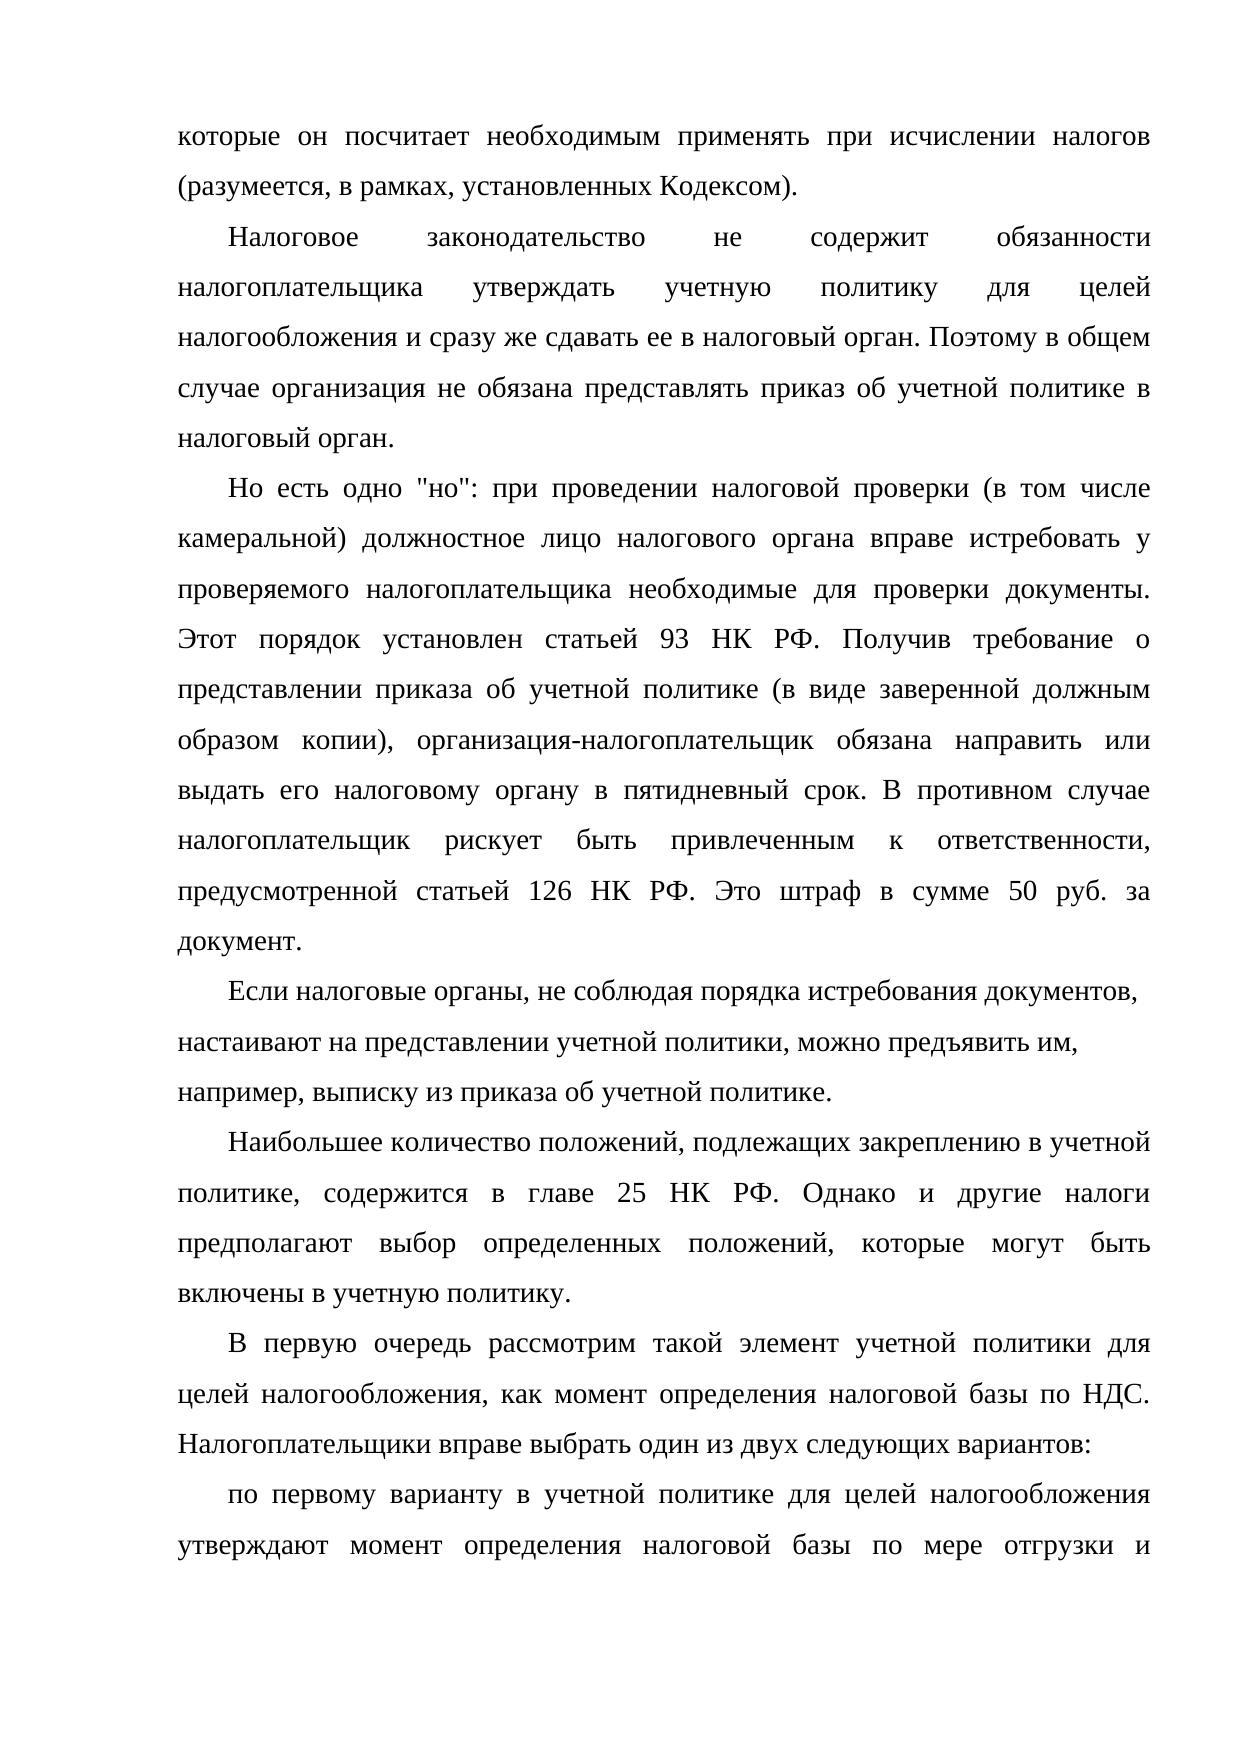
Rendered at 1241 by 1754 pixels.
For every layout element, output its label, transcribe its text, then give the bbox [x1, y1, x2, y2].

text Но есть одно "но": при проведении налоговой проверки (в том числе камеральной) должностное лицо налогового органа вправе истребовать у проверяемого налогоплательщика необходимые для проверки документы. Этот порядок установлен статьей 93 НК РФ. Получив требование о представлении приказа об учетной политике (в виде заверенной должным образом копии), организация-налогоплательщик обязана направить или выдать его налоговому органу в пятидневный срок. В противном случае налогоплательщик рискует быть привлеченным к ответственности, предусмотренной статьей 126 НК РФ. Это штраф в сумме 50 руб. за документ. [177, 470, 1152, 957]
text Налоговое законодательство не содержит обязанности налогоплательщика утверждать учетную политику для целей налогообложения и сразу же сдавать ее в налоговый орган. Поэтому в общем случае организация не обязана представлять приказ об учетной политике в налоговый орган. [177, 219, 1152, 453]
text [177, 1477, 1152, 1560]
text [177, 118, 1152, 202]
text Если налоговые органы, не соблюдая порядка истребования документов, настаивают на представлении учетной политики, можно предъявить им, например, выписку из приказа об учетной политике. [177, 973, 1152, 1108]
text Наибольшее количество положений, подлежащих закреплению в учетной политике, содержится в главе 25 НК РФ. Однако и другие налоги предполагают выбор определенных положений, которые могут быть включены в учетную политику. [177, 1124, 1152, 1309]
text В первую очередь рассмотрим такой элемент учетной политики для целей налогообложения, как момент определения налоговой базы по НДС. Налогоплательщики вправе выбрать один из двух следующих вариантов: [177, 1326, 1152, 1460]
